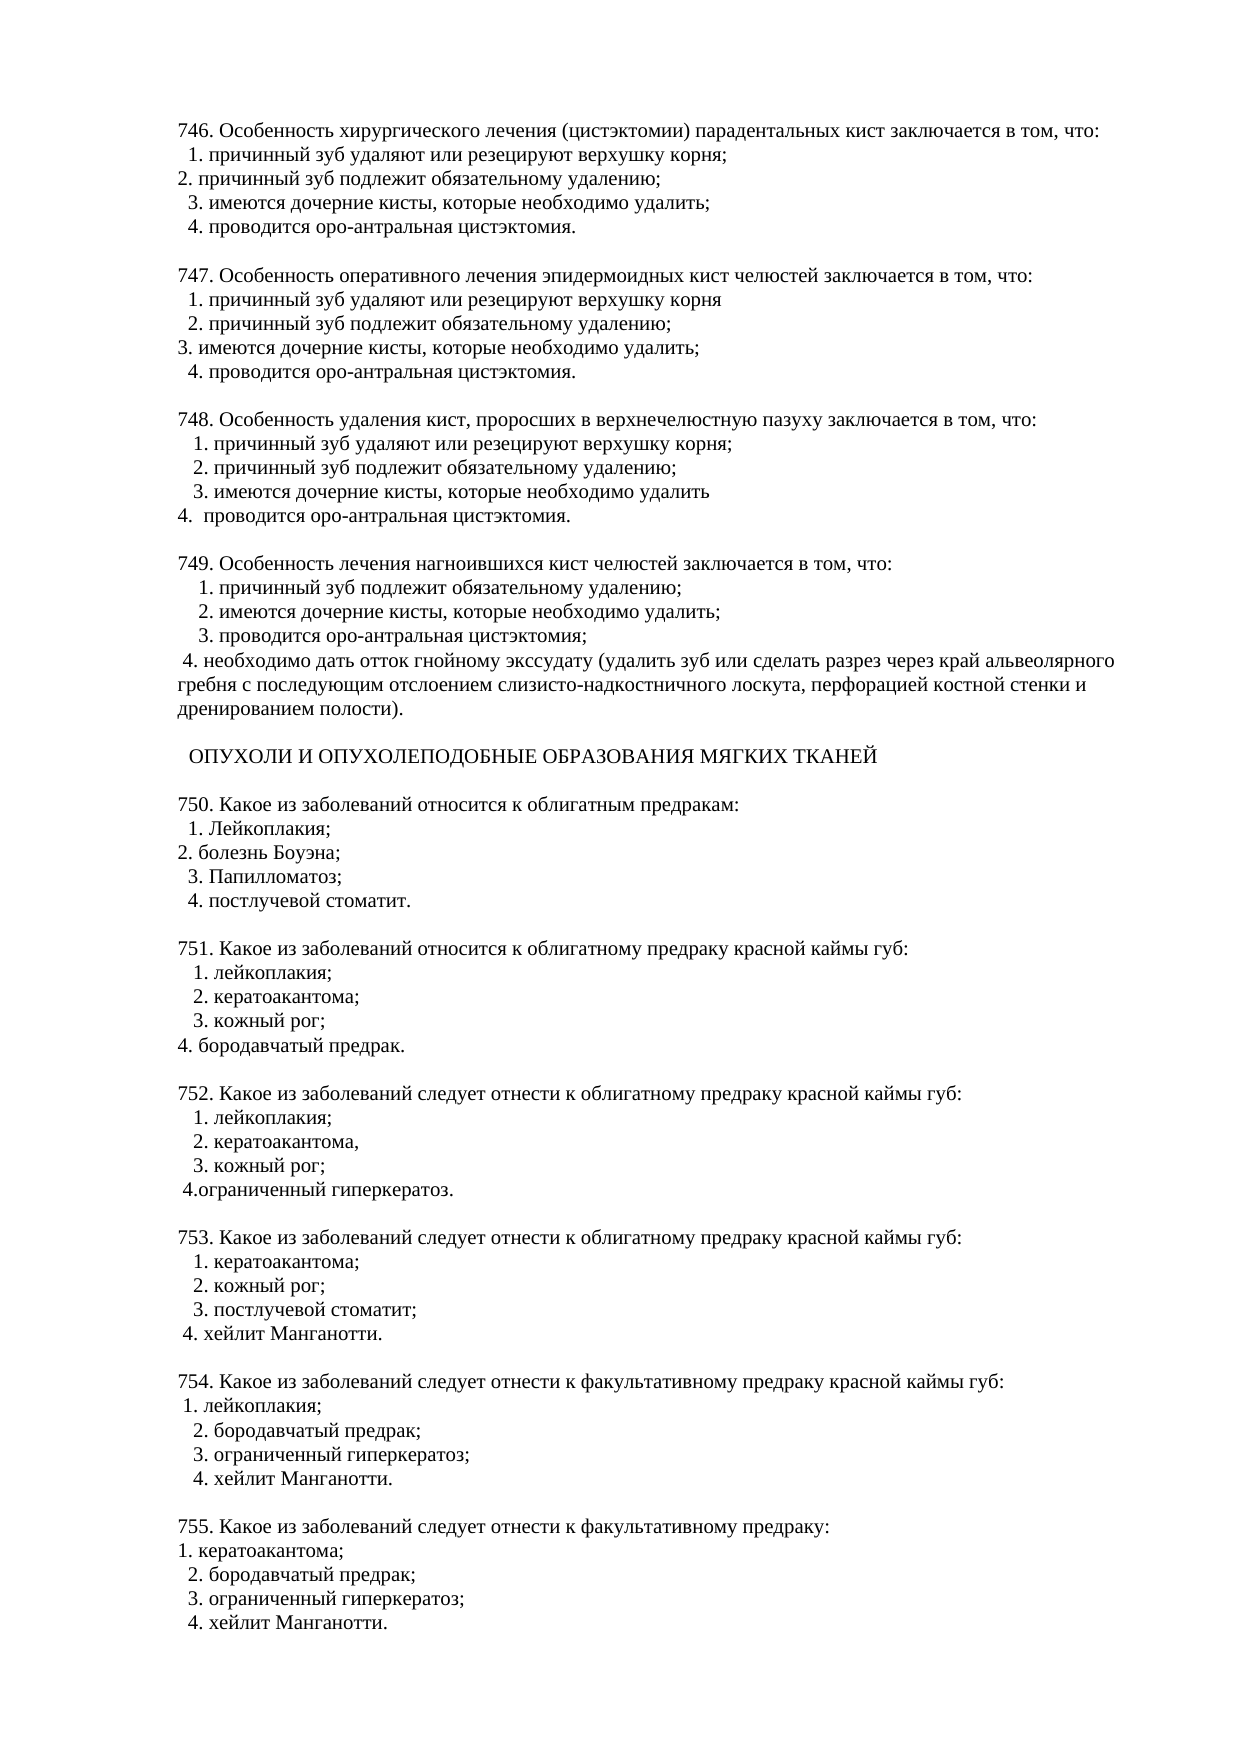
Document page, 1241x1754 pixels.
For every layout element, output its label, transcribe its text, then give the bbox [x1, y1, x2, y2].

text 749. Особенность лечения нагноившихся кист челюстей заключается в том, что: 1. причинный зуб подлежит обязательному удалению; 2. имеются дочерние кисты, которые необходимо удалить; 3. проводится оро-антральная цистэктомия; 4. необходимо дать отток гнойному экссудату (удалить зуб или сделать разрез через край альвеолярного гребня с последующим отслоением слизисто-надкостничного лоскута, перфорацией костной стенки и дренированием полости). [177, 551, 1152, 720]
text 746. Особенность хирургического лечения (цистэктомии) парадентальных кист заключается в том, что: 1. причинный зуб удаляют или резецируют верхушку корня; 2. причинный зуб подлежит обязательному удалению; 3. имеются дочерние кисты, которые необходимо удалить; 4. проводится оро-антральная цистэктомия. [177, 118, 1152, 238]
text 748. Особенность удаления кист, проросших в верхнечелюстную пазуху заключается в том, что: 1. причинный зуб удаляют или резецируют верхушку корня; 2. причинный зуб подлежит обязательному удалению; 3. имеются дочерние кисты, которые необходимо удалить 4. проводится оро-антральная цистэктомия. [177, 407, 1152, 527]
text 750. Какое из заболеваний относится к облигатным предракам: 1. Лейкоплакия; 2. болезнь Боуэна; 3. Папилломатоз; 4. постлучевой стоматит. [177, 768, 1152, 912]
text 754. Какое из заболеваний следует отнести к факультативному предраку красной каймы губ: 1. лейкоплакия; 2. бородавчатый предрак; 3. ограниченный гиперкератоз; 4. хейлит Манганотти. [177, 1369, 1152, 1490]
text 751. Какое из заболеваний относится к облигатному предраку красной каймы губ: 1. лейкоплакия; 2. кератоакантома; 3. кожный рог; 4. бородавчатый предрак. [177, 936, 1152, 1057]
text 752. Какое из заболеваний следует отнести к облигатному предраку красной каймы губ: 1. лейкоплакия; 2. кератоакантома, 3. кожный рог; 4.ограниченный гиперкератоз. [177, 1081, 1152, 1201]
text 755. Какое из заболеваний следует отнести к факультативному предраку: 1. кератоакантома; 2. бородавчатый предрак; 3. ограниченный гиперкератоз; 4. хейлит Манганотти. [177, 1514, 1152, 1634]
text 747. Особенность оперативного лечения эпидермоидных кист челюстей заключается в том, что: 1. причинный зуб удаляют или резецируют верхушку корня 2. причинный зуб подлежит обязательному удалению; 3. имеются дочерние кисты, которые необходимо удалить; 4. проводится оро-антральная цистэктомия. [177, 262, 1152, 383]
text 753. Какое из заболеваний следует отнести к облигатному предраку красной каймы губ: 1. кератоакантома; 2. кожный рог; 3. постлучевой стоматит; 4. хейлит Манганотти. [177, 1225, 1152, 1345]
text ОПУХОЛИ И ОПУХОЛЕПОДОБНЫЕ ОБРАЗОВАНИЯ МЯГКИХ ТКАНЕЙ [188, 744, 1140, 768]
